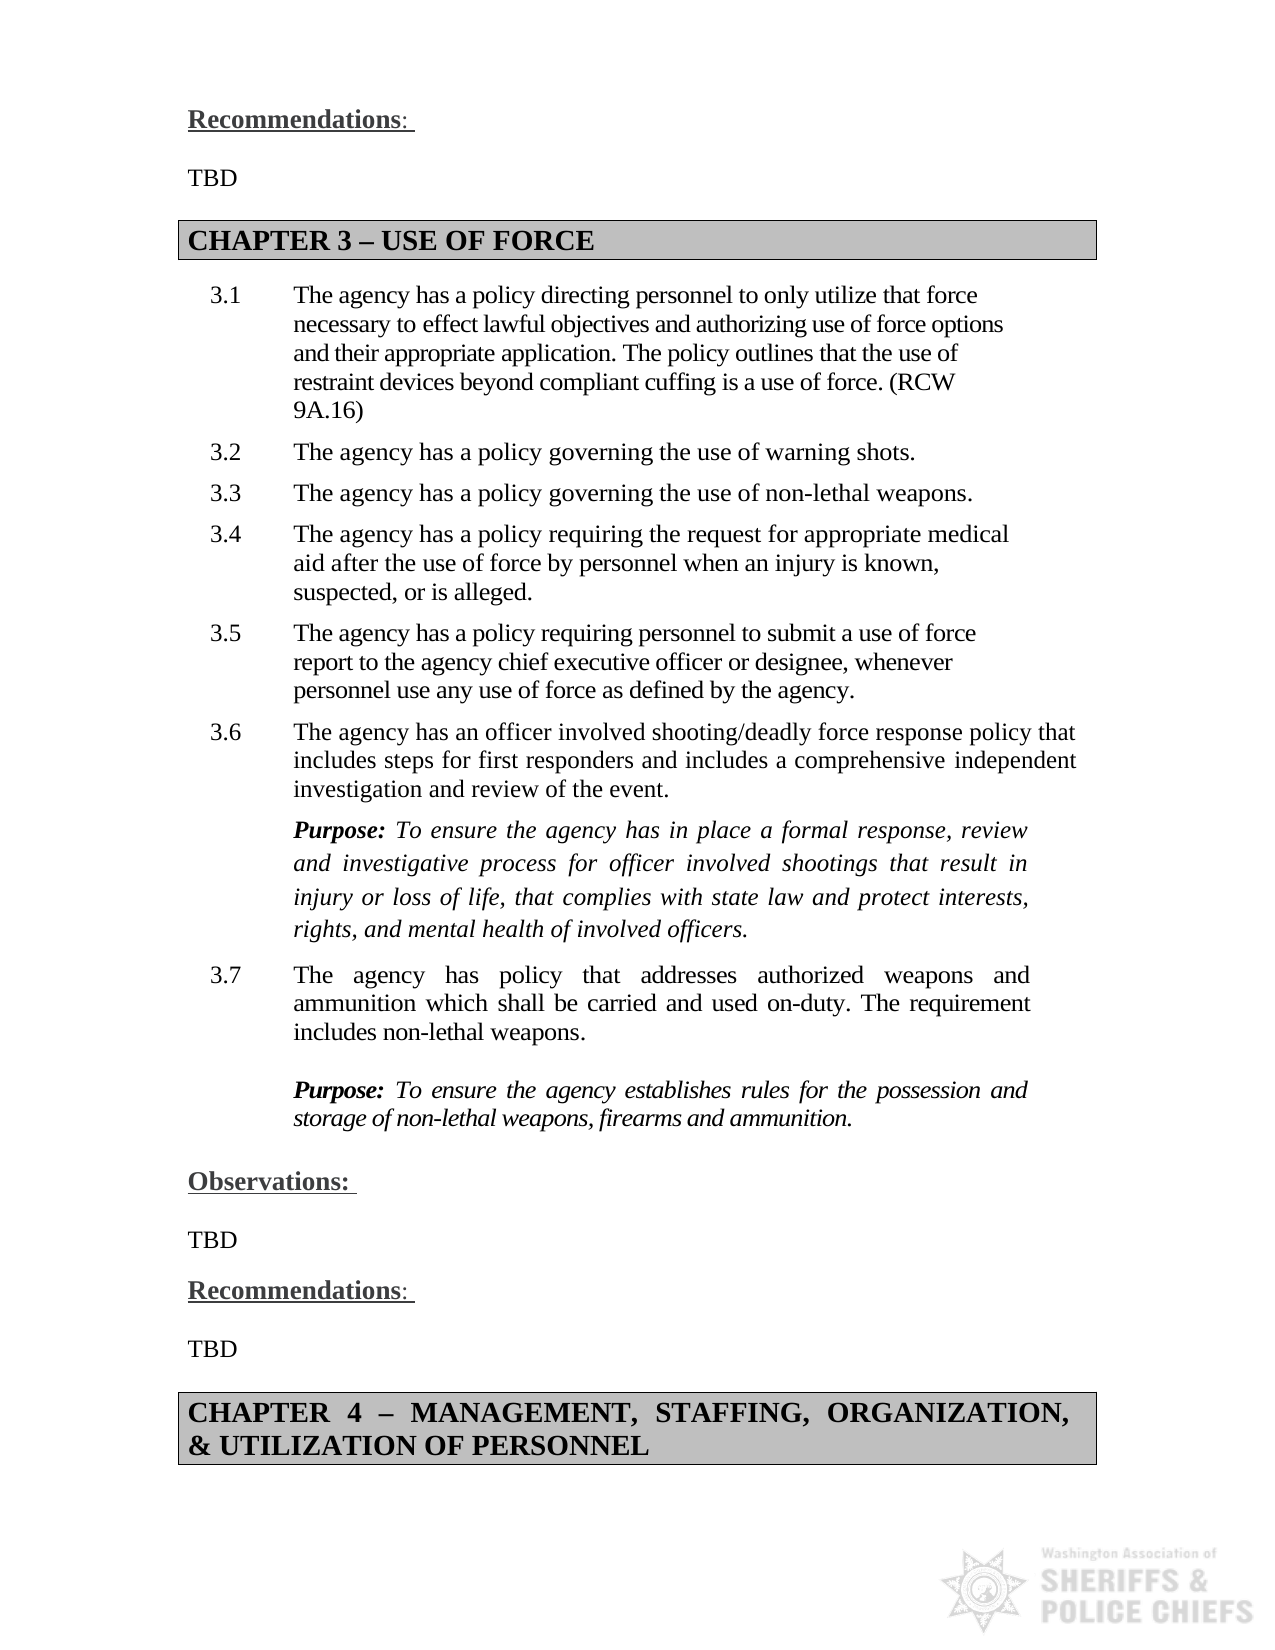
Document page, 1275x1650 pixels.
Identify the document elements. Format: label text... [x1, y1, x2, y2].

table_header 3.1 [199, 281, 282, 437]
table_cell 3.4 [199, 519, 282, 618]
table_cell The agency has a policy requiring the request for appropriate medical aid after the use of force by personnel when an injury is known, suspected, or is alleged. [282, 519, 1087, 618]
text TBD [187, 1225, 1087, 1253]
table_cell 3.2 [199, 437, 282, 478]
table_cell 3.6 [199, 717, 282, 960]
table_cell The agency has a policy requiring personnel to submit a use of force report to the agency chief executive officer or designee, whenever personnel use any use of force as defined by the agency. [282, 618, 1087, 717]
text Recommendations: [187, 103, 1087, 134]
text CHAPTER 4 – MANAGEMENT, STAFFING, ORGANIZATION, & UTILIZATION OF PERSONNEL [179, 1393, 1096, 1464]
table_cell 3.3 [199, 478, 282, 519]
table_cell 3.7 [199, 960, 282, 1145]
table_cell The agency has an officer involved shooting/deadly force response policy that includes steps for first responders and includes a comprehensive independent investigation and review of the event. Purpose: To ensure the agency has in place a formal response, review and investigative process for officer involved shootings that result in injury or loss of life, that complies with state law and protect interests, rights, and mental health of involved officers. [282, 717, 1087, 960]
text TBD [187, 163, 1087, 192]
table_cell The agency has a policy governing the use of warning shots. [282, 437, 1087, 478]
text Recommendations: [187, 1274, 1087, 1305]
text TBD [187, 1334, 1087, 1363]
subtitle Observations: [187, 1166, 1087, 1197]
text CHAPTER 3 – USE OF FORCE [179, 221, 1096, 259]
table_cell The agency has policy that addresses authorized weapons and ammunition which shall be carried and used on-duty. The requirement includes non-lethal weapons. Purpose: To ensure the agency establishes rules for the possession and storage of non-lethal weapons, firearms and ammunition. [282, 960, 1087, 1145]
table_header The agency has a policy directing personnel to only utilize that force necessary to effect lawful objectives and authorizing use of force options and their appropriate application. The policy outlines that the use of restraint devices beyond compliant cuffing is a use of force. (RCW 9A.16) [282, 281, 1087, 437]
table_cell 3.5 [199, 618, 282, 717]
table_cell The agency has a policy governing the use of non-lethal weapons. [282, 478, 1087, 519]
